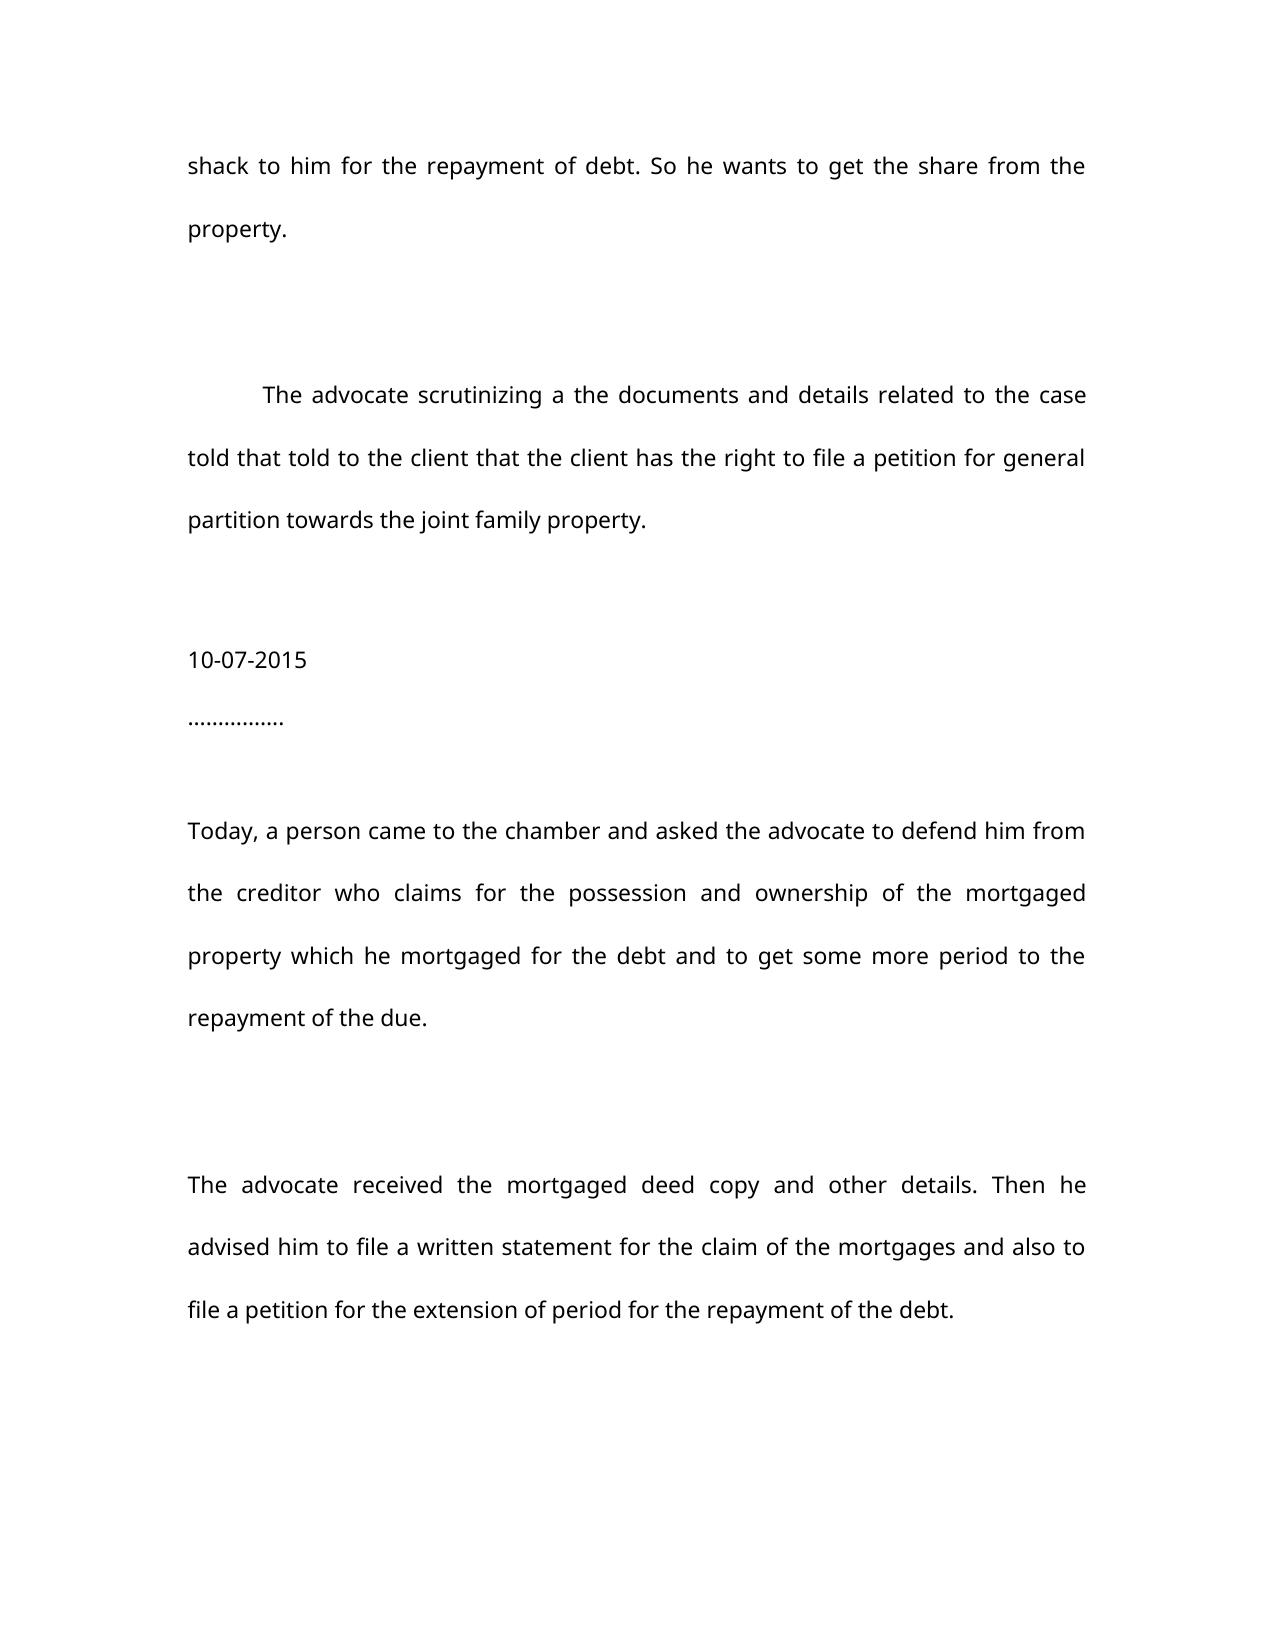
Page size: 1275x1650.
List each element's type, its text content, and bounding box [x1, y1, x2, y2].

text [187, 150, 1087, 244]
text 10-07-2015 [187, 644, 1087, 676]
text ……………. [187, 701, 1087, 732]
text The advocate scrutinizing a the documents and details related to the case told that told to the client that the client has the right to file a petition for general partition towards the joint family property. [187, 379, 1087, 535]
text The advocate received the mortgaged deed copy and other details. Then he advised him to file a written statement for the claim of the mortgages and also to file a petition for the extension of period for the repayment of the debt. [187, 1169, 1087, 1325]
text Today, a person came to the chamber and asked the advocate to defend him from the creditor who claims for the possession and ownership of the mortgaged property which he mortgaged for the debt and to get some more period to the repayment of the due. [187, 814, 1087, 1033]
